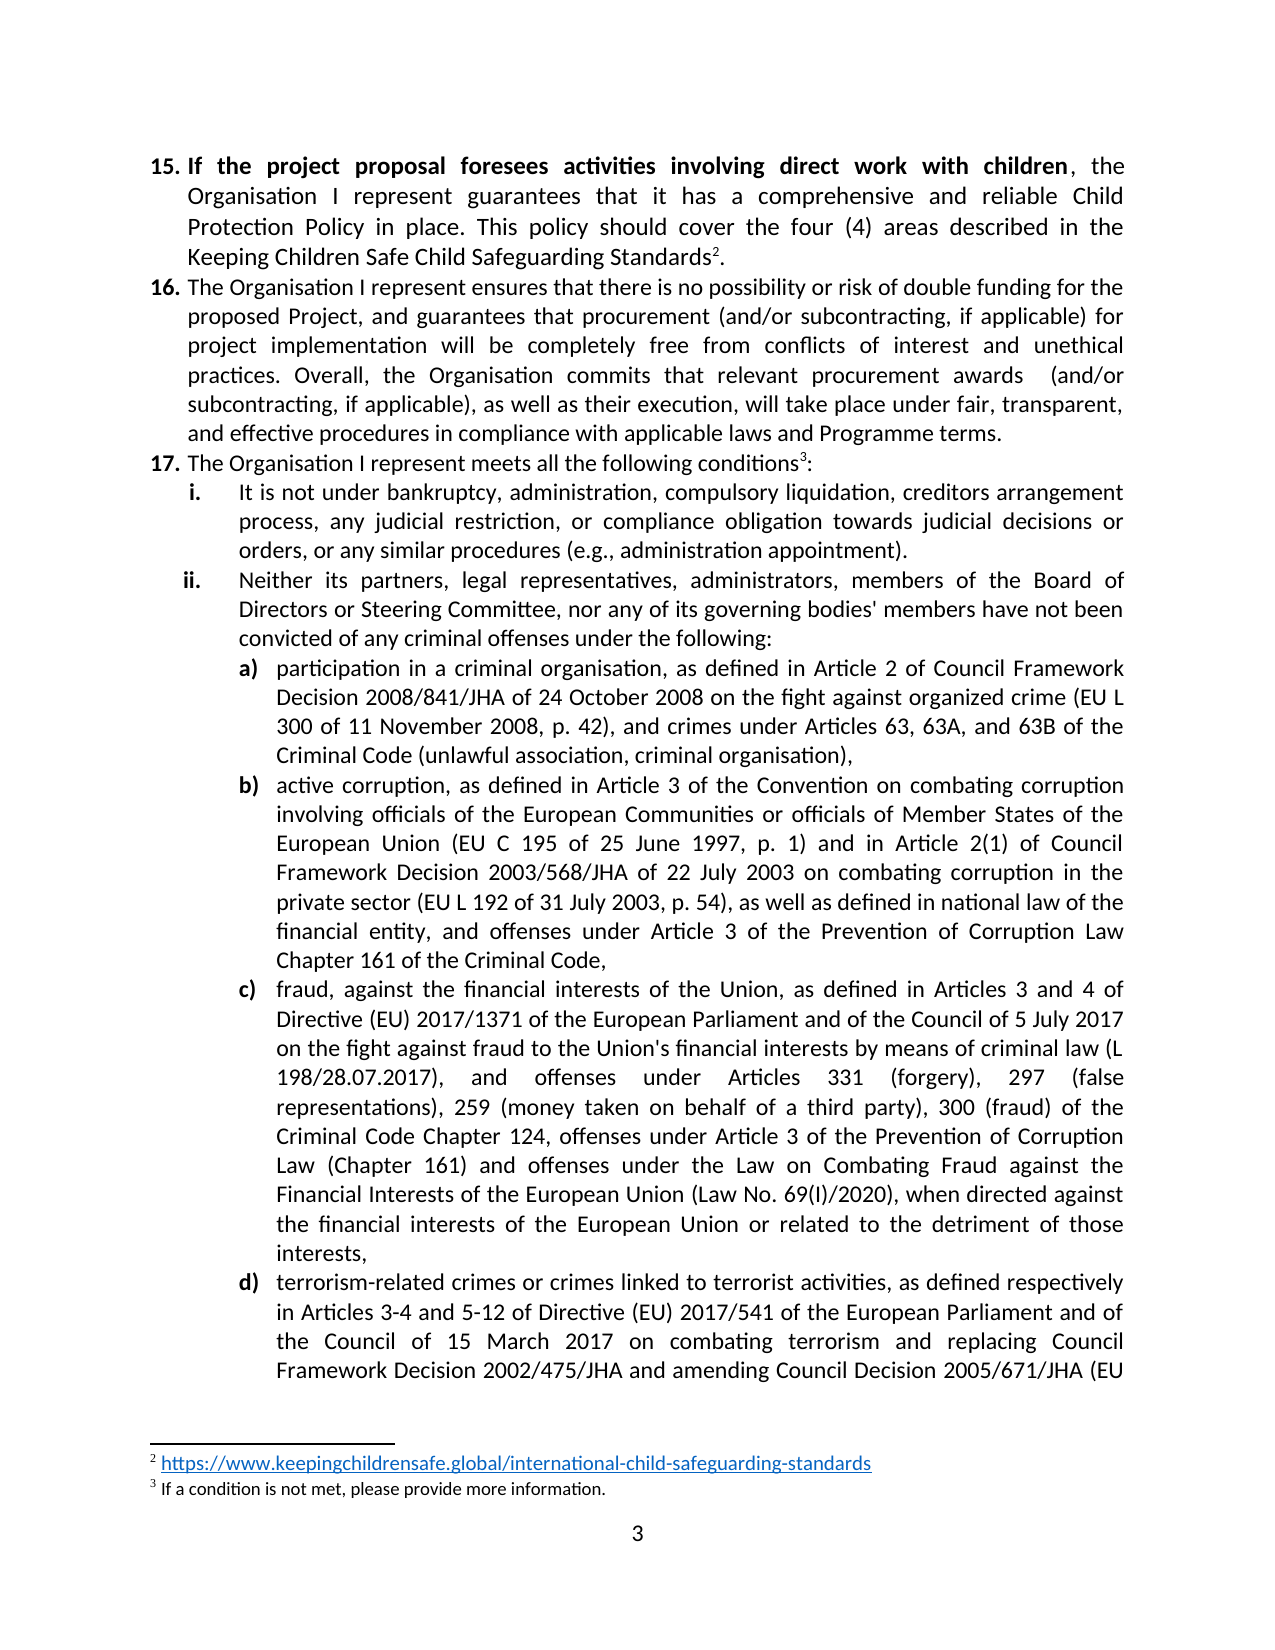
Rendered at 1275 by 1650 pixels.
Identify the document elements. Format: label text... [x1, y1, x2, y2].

list active corruption, as defined in Article 3 of the Convention on combating corruption involving officials of the European Communities or officials of Member States of the European Union (EU C 195 of 25 June 1997, p. 1) and in Article 2(1) of Council Framework Decision 2003/568/JHA of 22 July 2003 on combating corruption in the private sector (EU L 192 of 31 July 2003, p. 54), as well as defined in national law of the financial entity, and offenses under Article 3 of the Prevention of Corruption Law Chapter 161 of the Criminal Code, [239, 770, 1125, 974]
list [239, 1267, 1125, 1384]
list Neither its partners, legal representatives, administrators, members of the Board of Directors or Steering Committee, nor any of its governing bodies' members have not been convicted of any criminal offenses under the following: [201, 565, 1125, 653]
list It is not under bankruptcy, administration, compulsory liquidation, creditors arrangement process, any judicial restriction, or compliance obligation towards judicial decisions or orders, or any similar procedures (e.g., administration appointment). [201, 477, 1125, 565]
list The Organisation I represent meets all the following conditions: [150, 448, 1125, 477]
list fraud, against the financial interests of the Union, as defined in Articles 3 and 4 of Directive (EU) 2017/1371 of the European Parliament and of the Council of 5 July 2017 on the fight against fraud to the Union's financial interests by means of criminal law (L 198/28.07.2017), and offenses under Articles 331 (forgery), 297 (false representations), 259 (money taken on behalf of a third party), 300 (fraud) of the Criminal Code Chapter 124, offenses under Article 3 of the Prevention of Corruption Law (Chapter 161) and offenses under the Law on Combating Fraud against the Financial Interests of the European Union (Law No. 69(I)/2020), when directed against the financial interests of the European Union or related to the detriment of those interests, [239, 974, 1125, 1267]
list participation in a criminal organisation, as defined in Article 2 of Council Framework Decision 2008/841/JHA of 24 October 2008 on the fight against organized crime (EU L 300 of 11 November 2008, p. 42), and crimes under Articles 63, 63A, and 63B of the Criminal Code (unlawful association, criminal organisation), [239, 653, 1125, 770]
list If the project proposal foresees activities involving direct work with children, the Organisation I represent guarantees that it has a comprehensive and reliable Child Protection Policy in place. This policy should cover the four (4) areas described in the Keeping Children Safe Child Safeguarding Standards. [150, 150, 1125, 272]
list The Οrganisation I represent ensures that there is no possibility or risk of double funding for the proposed Project, and guarantees that procurement (and/or subcontracting, if applicable) for project implementation will be completely free from conflicts of interest and unethical practices. Overall, the Organisation commits that relevant procurement awards (and/or subcontracting, if applicable), as well as their execution, will take place under fair, transparent, and effective procedures in compliance with applicable laws and Programme terms. [150, 272, 1125, 448]
